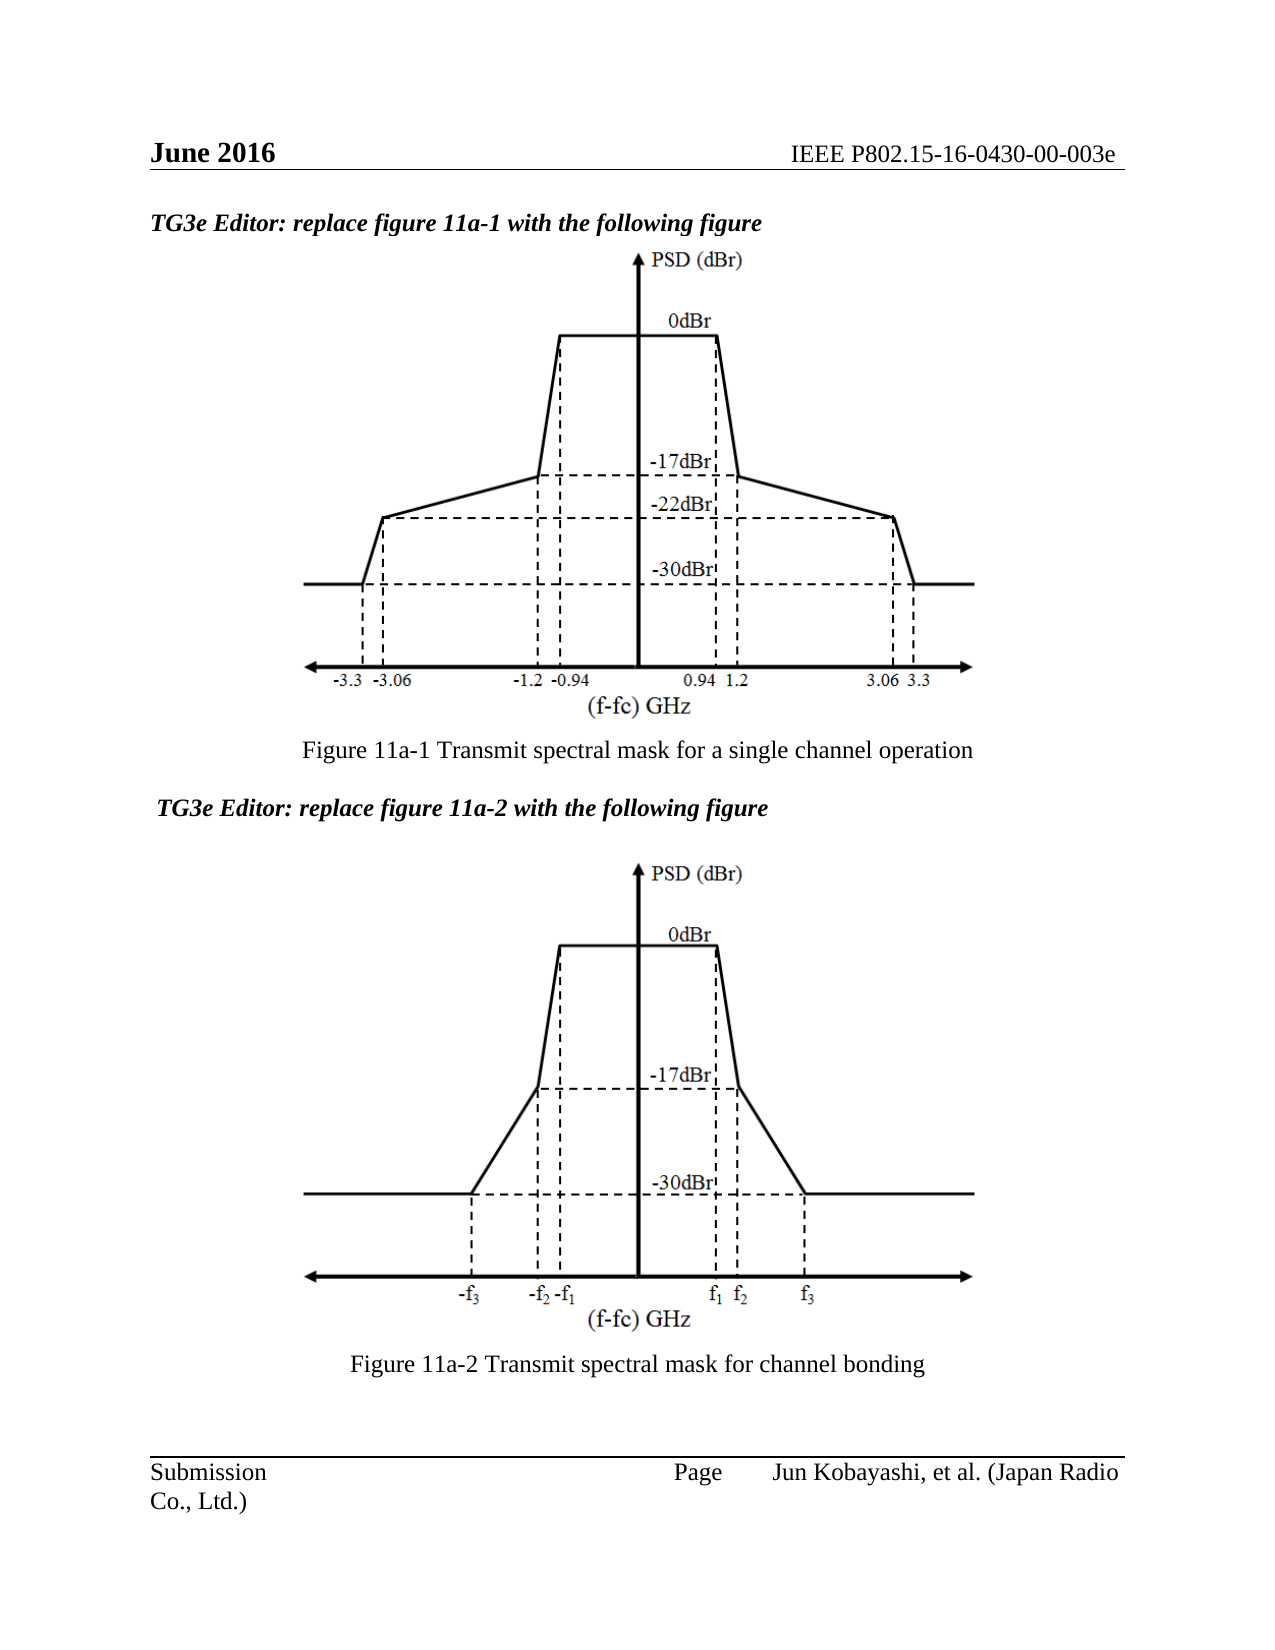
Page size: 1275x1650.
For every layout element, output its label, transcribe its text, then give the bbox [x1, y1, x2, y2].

text Figure 11a-1 Transmit spectral mask for a single channel operation [150, 735, 1125, 764]
text TG3e Editor: replace figure 11a-1 with the following figure [150, 208, 1125, 236]
picture [272, 850, 1003, 1349]
text Figure 11a-2 Transmit spectral mask for channel bonding [150, 1349, 1125, 1378]
picture [272, 236, 1003, 736]
text TG3e Editor: replace figure 11a-2 with the following figure [150, 793, 1125, 821]
